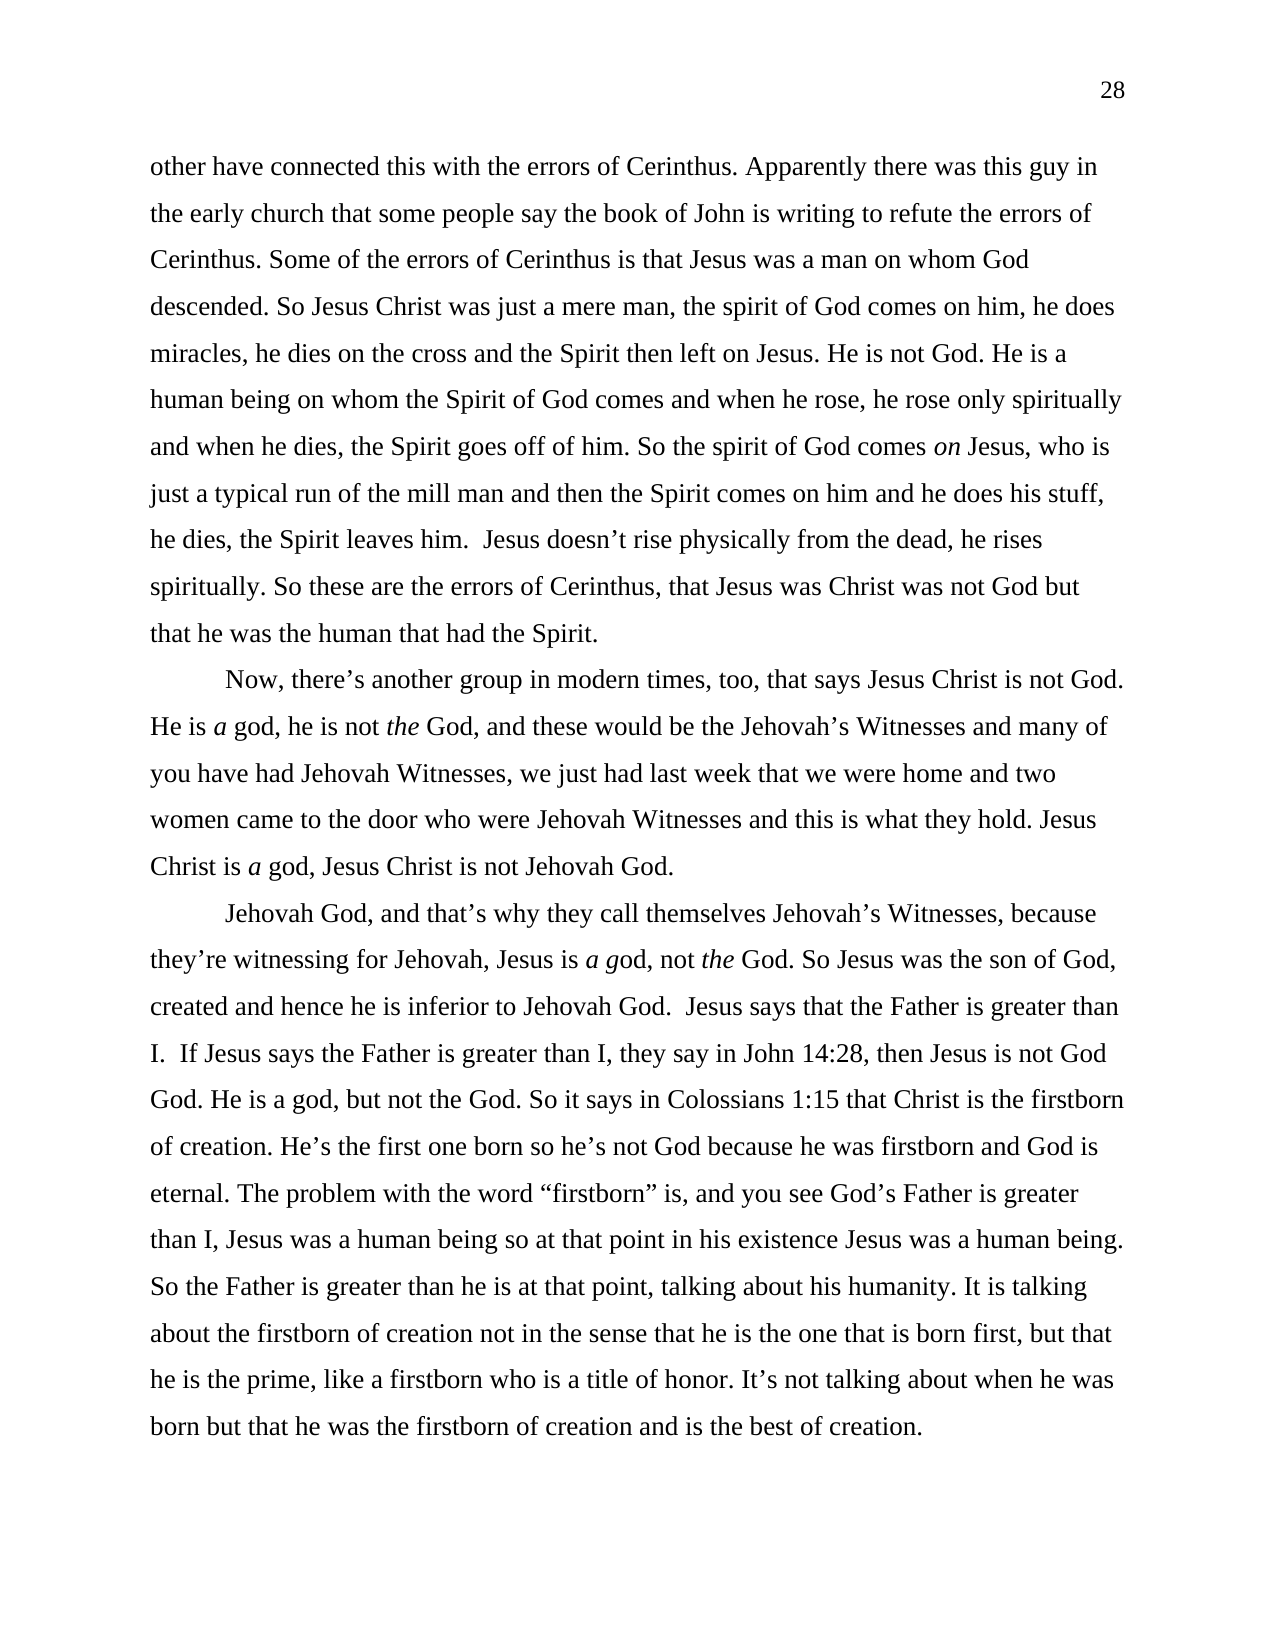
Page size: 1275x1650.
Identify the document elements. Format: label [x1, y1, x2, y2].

text [150, 150, 1125, 1441]
